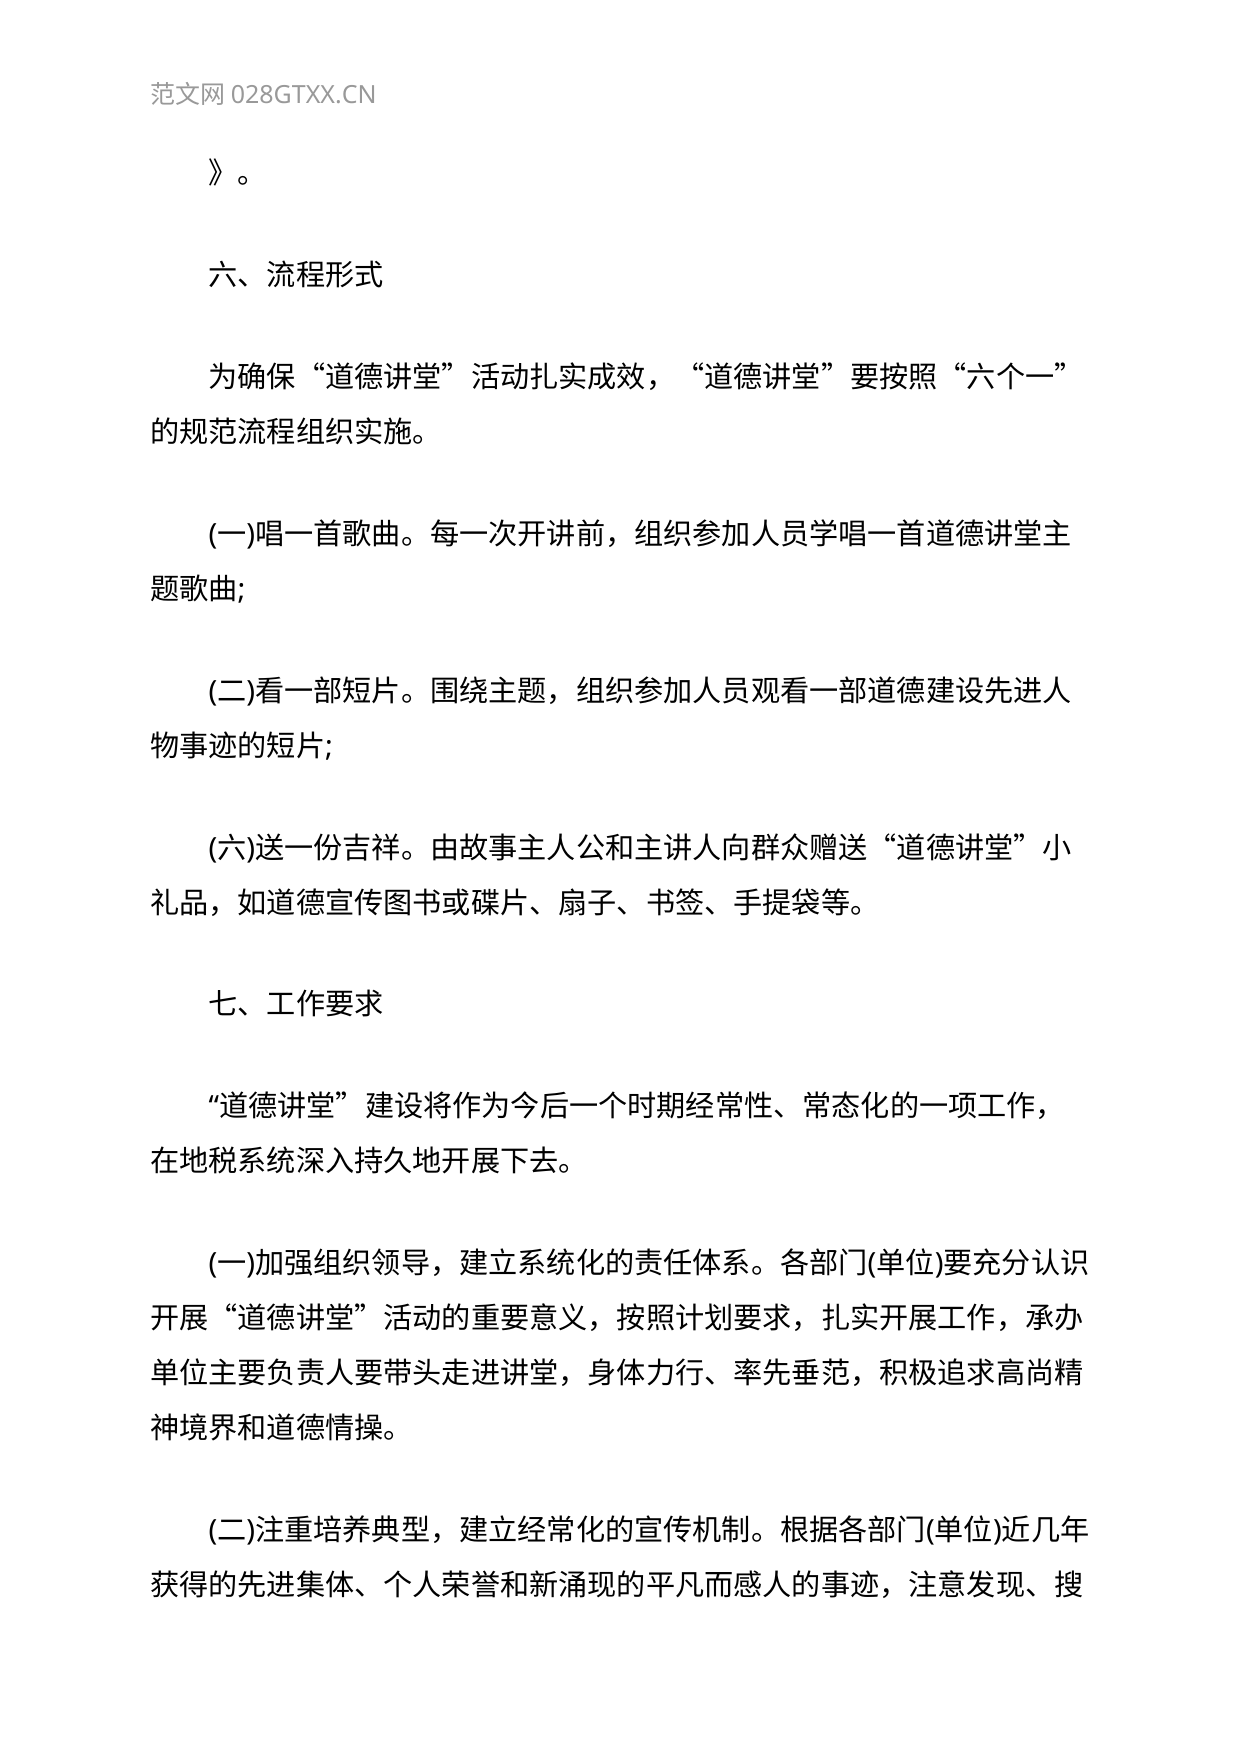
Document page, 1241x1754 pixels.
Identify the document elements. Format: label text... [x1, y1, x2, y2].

text (六)送一份吉祥。由故事主人公和主讲人向群众赠送“道德讲堂”小礼品，如道德宣传图书或碟片、扇子、书签、手提袋等。 [150, 824, 1090, 921]
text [150, 1506, 1090, 1603]
text 六、流程形式 [150, 252, 1090, 294]
text (二)看一部短片。围绕主题，组织参加人员观看一部道德建设先进人物事迹的短片; [150, 667, 1090, 764]
text 》。 [150, 150, 1090, 192]
text 七、工作要求 [150, 981, 1090, 1023]
text (一)加强组织领导，建立系统化的责任体系。各部门(单位)要充分认识开展“道德讲堂”活动的重要意义，按照计划要求，扎实开展工作，承办单位主要负责人要带头走进讲堂，身体力行、率先垂范，积极追求高尚精神境界和道德情操。 [150, 1239, 1090, 1447]
text 为确保“道德讲堂”活动扎实成效，“道德讲堂”要按照“六个一”的规范流程组织实施。 [150, 353, 1090, 451]
text (一)唱一首歌曲。每一次开讲前，组织参加人员学唱一首道德讲堂主题歌曲; [150, 510, 1090, 608]
text “道德讲堂”建设将作为今后一个时期经常性、常态化的一项工作，在地税系统深入持久地开展下去。 [150, 1083, 1090, 1180]
